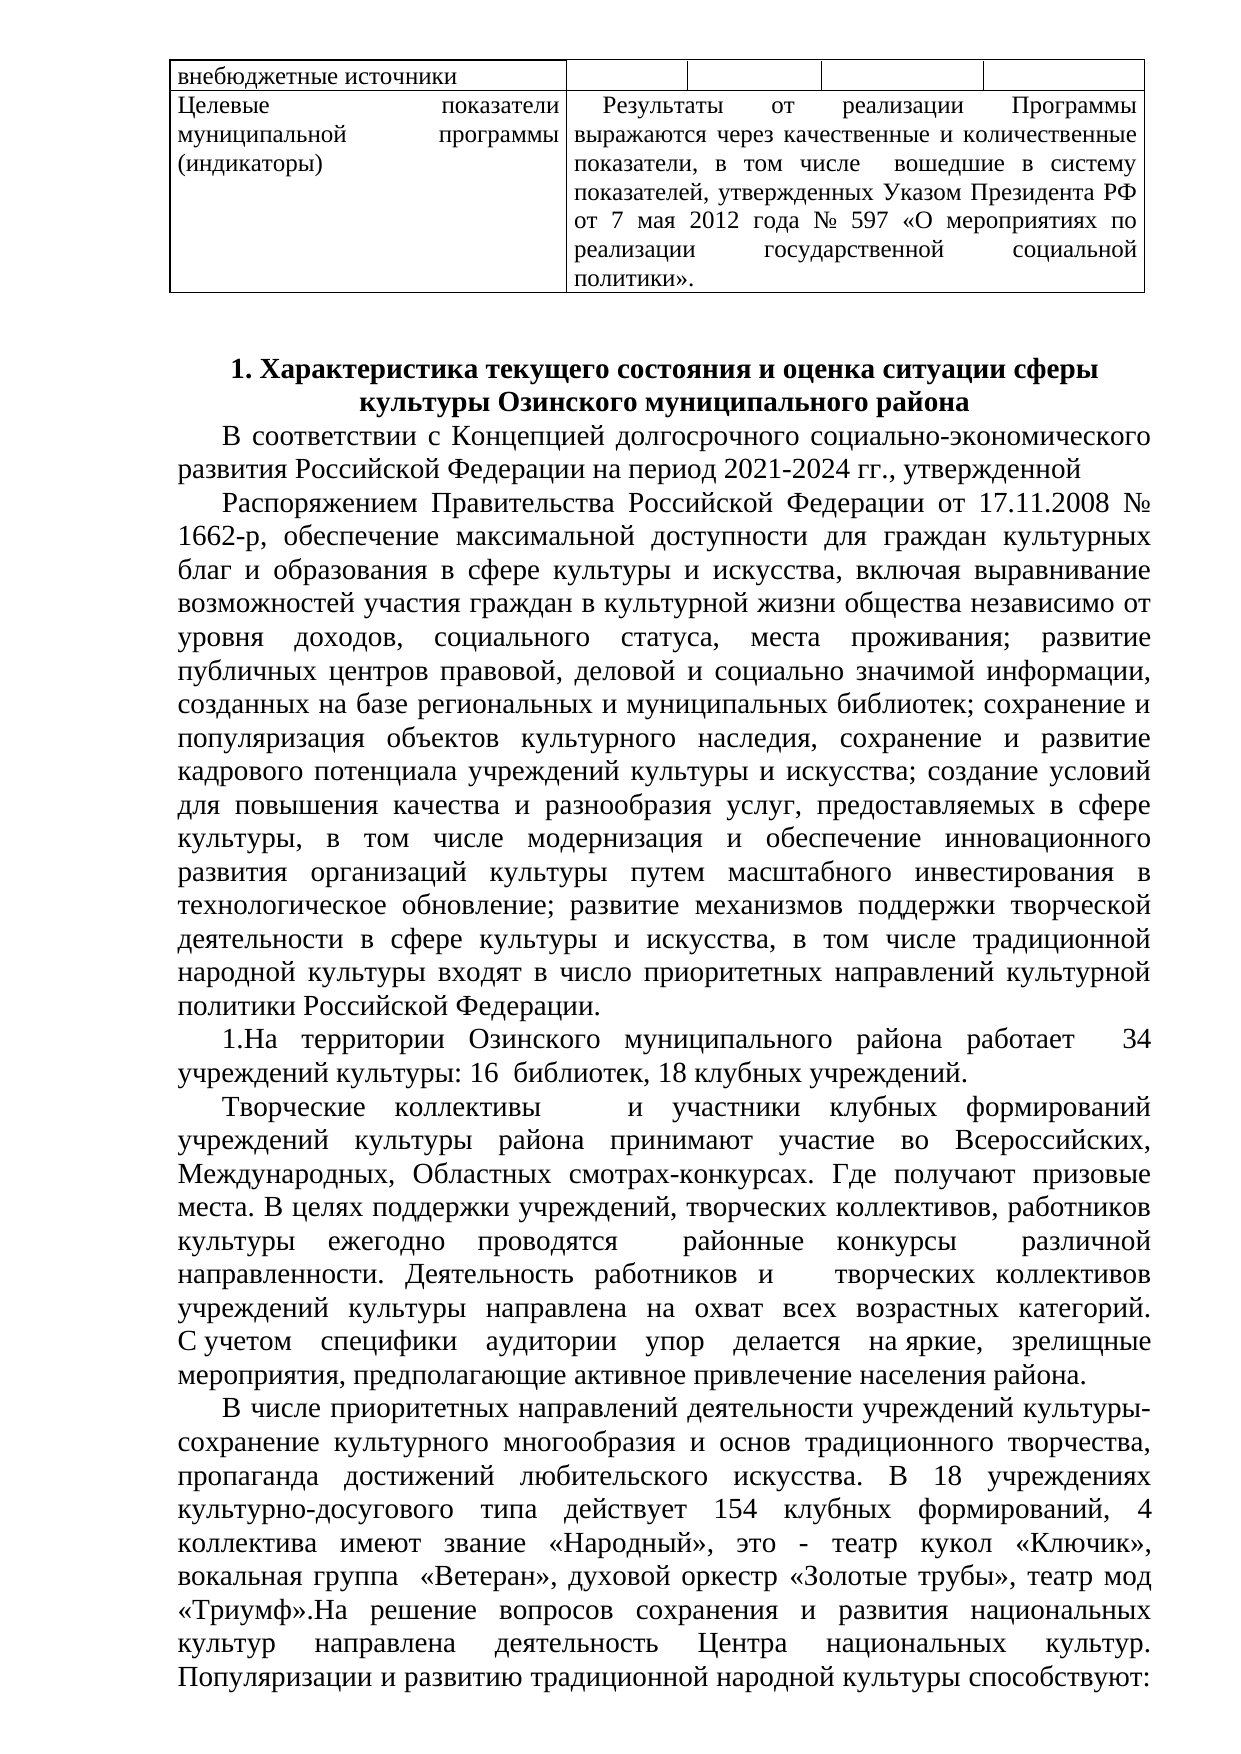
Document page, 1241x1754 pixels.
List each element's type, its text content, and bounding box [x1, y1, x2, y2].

text 1.На территории Озинского муниципального района работает 34 учреждений культуры: 16 библиотек, 18 клубных учреждений. [177, 1022, 1152, 1089]
table_cell Целевые показатели муниципальной программы (индикаторы) [171, 91, 566, 292]
text Творческие коллективы и участники клубных формирований учреждений культуры района принимают участие во Всероссийских, Международных, Областных смотрах-конкурсах. Где получают призовые места. В целях поддержки учреждений, творческих коллективов, работников культуры ежегодно проводятся районные конкурсы различной направленности. Деятельность работников и творческих коллективов учреждений культуры направлена на охват всех возрастных категорий. С учетом специфики аудитории упор делается на яркие, зрелищные мероприятия, предполагающие активное привлечение населения района. [177, 1089, 1152, 1391]
text 1. Характеристика текущего состояния и оценка ситуации сферы культуры Озинского муниципального района [177, 351, 1152, 418]
table_cell [822, 60, 983, 89]
table_cell внебюджетные источники [171, 61, 566, 89]
text В соответствии с Концепцией долгосрочного социально-экономического развития Российской Федерации на период 2021-2024 гг., утвержденной [177, 418, 1152, 485]
table_cell [688, 60, 821, 89]
table_cell Результаты от реализации Программы выражаются через качественные и количественные показатели, в том числе вошедшие в систему показателей, утвержденных Указом Президента РФ от 7 мая 2012 года № 597 «О мероприятиях по реализации государственной социальной политики». [567, 91, 1144, 292]
table_cell [567, 60, 687, 89]
table_cell [984, 60, 1144, 89]
text Распоряжением Правительства Российской Федерации от 17.11.2008 № 1662-р, обеспечение максимальной доступности для граждан культурных благ и образования в сфере культуры и искусства, включая выравнивание возможностей участия граждан в культурной жизни общества независимо от уровня доходов, социального статуса, места проживания; развитие публичных центров правовой, деловой и социально значимой информации, созданных на базе региональных и муниципальных библиотек; сохранение и популяризация объектов культурного наследия, сохранение и развитие кадрового потенциала учреждений культуры и искусства; создание условий для повышения качества и разнообразия услуг, предоставляемых в сфере культуры, в том числе модернизация и обеспечение инновационного развития организаций культуры путем масштабного инвестирования в технологическое обновление; развитие механизмов поддержки творческой деятельности в сфере культуры и искусства, в том числе традиционной народной культуры входят в число приоритетных направлений культурной политики Российской Федерации. [177, 485, 1152, 1022]
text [177, 1391, 1152, 1692]
